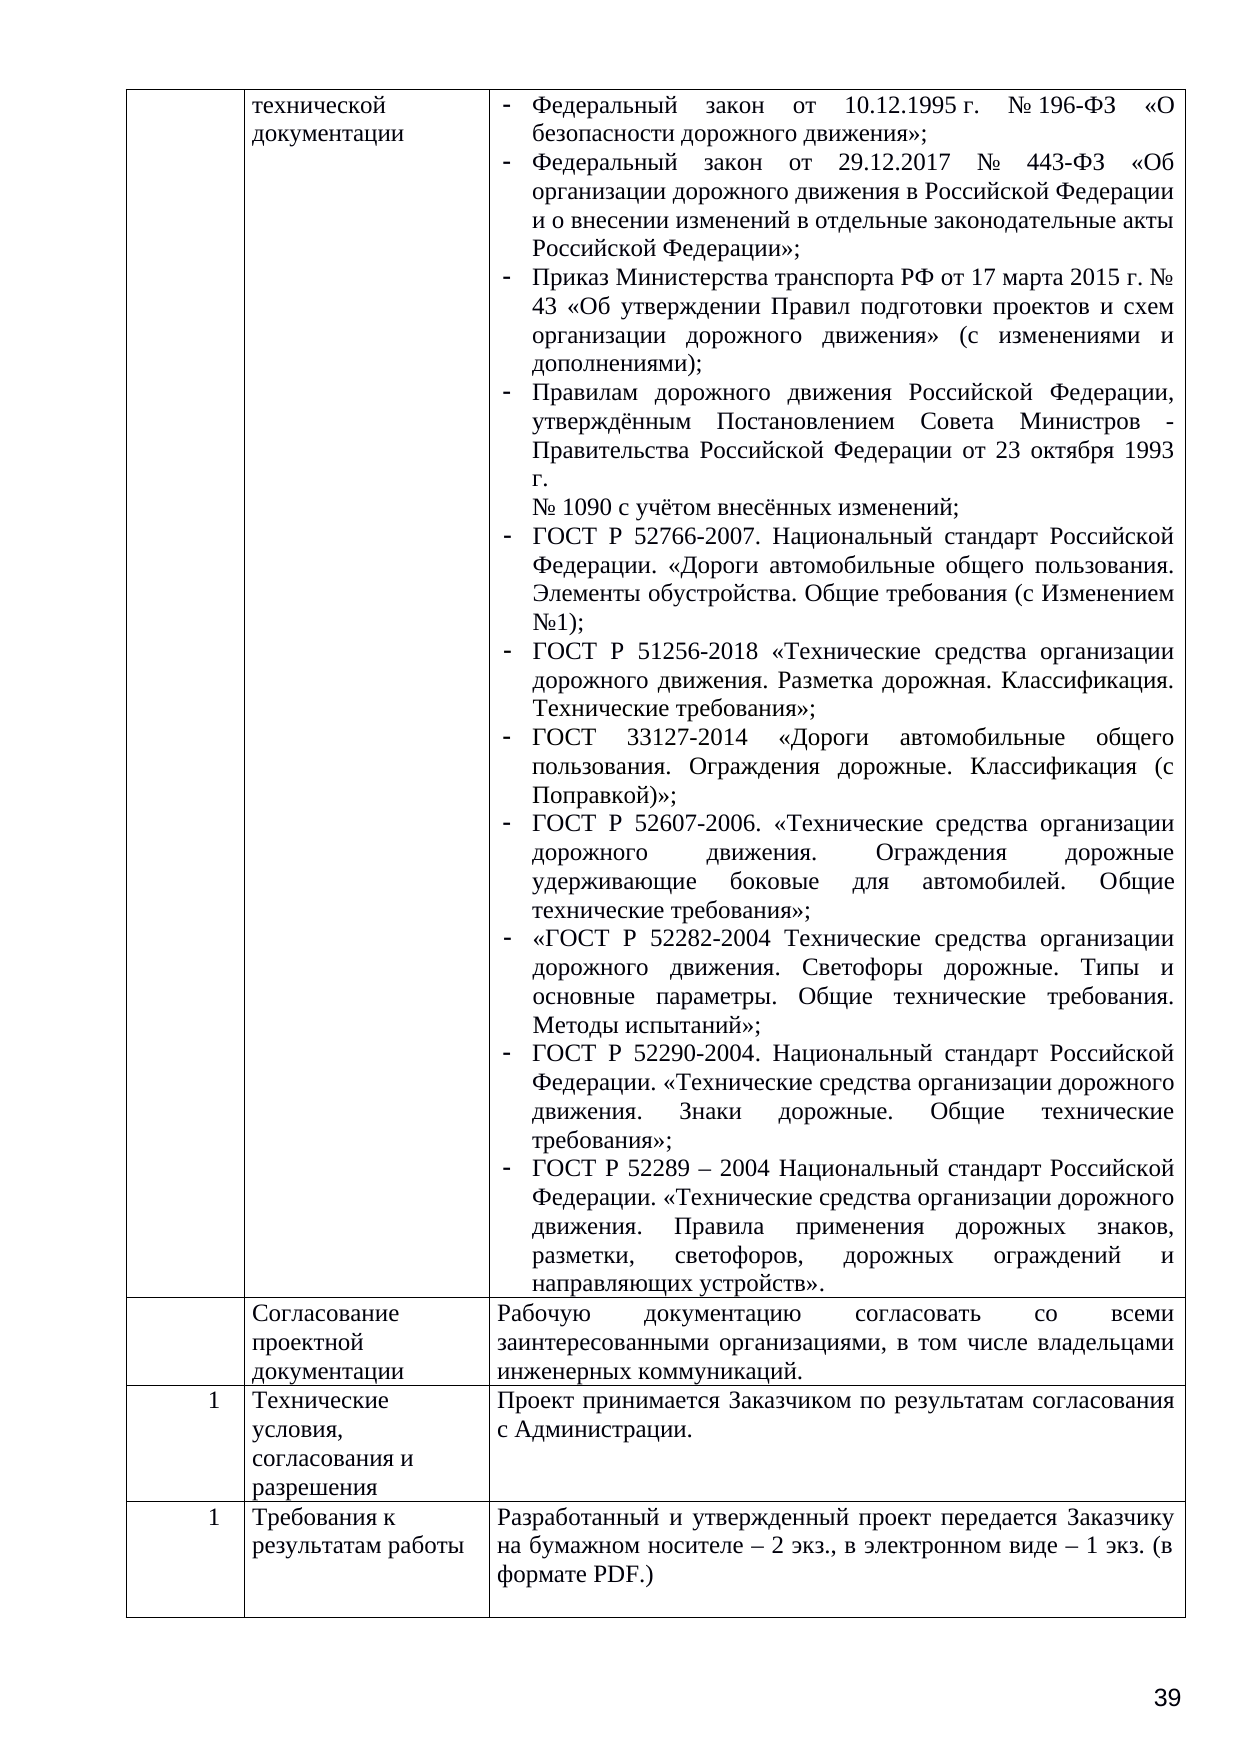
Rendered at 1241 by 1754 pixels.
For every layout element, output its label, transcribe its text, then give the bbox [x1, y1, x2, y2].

table_cell Проект принимается Заказчиком по результатам согласования с Администрации. [490, 1386, 1185, 1501]
table_cell 9 [127, 90, 244, 1297]
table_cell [245, 90, 489, 1297]
table_cell Рабочую документацию согласовать со всеми заинтересованными организациями, в том числе владельцами инженерных коммуникаций. [490, 1298, 1185, 1384]
table_cell Согласование проектной документации [245, 1298, 489, 1384]
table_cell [245, 1502, 489, 1617]
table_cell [490, 90, 1185, 1297]
table_cell 1 [127, 1386, 244, 1501]
table_cell [127, 1298, 244, 1384]
table_cell 1 [127, 1502, 244, 1617]
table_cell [490, 1502, 1185, 1617]
table_cell Технические условия, согласования и разрешения [245, 1386, 489, 1501]
